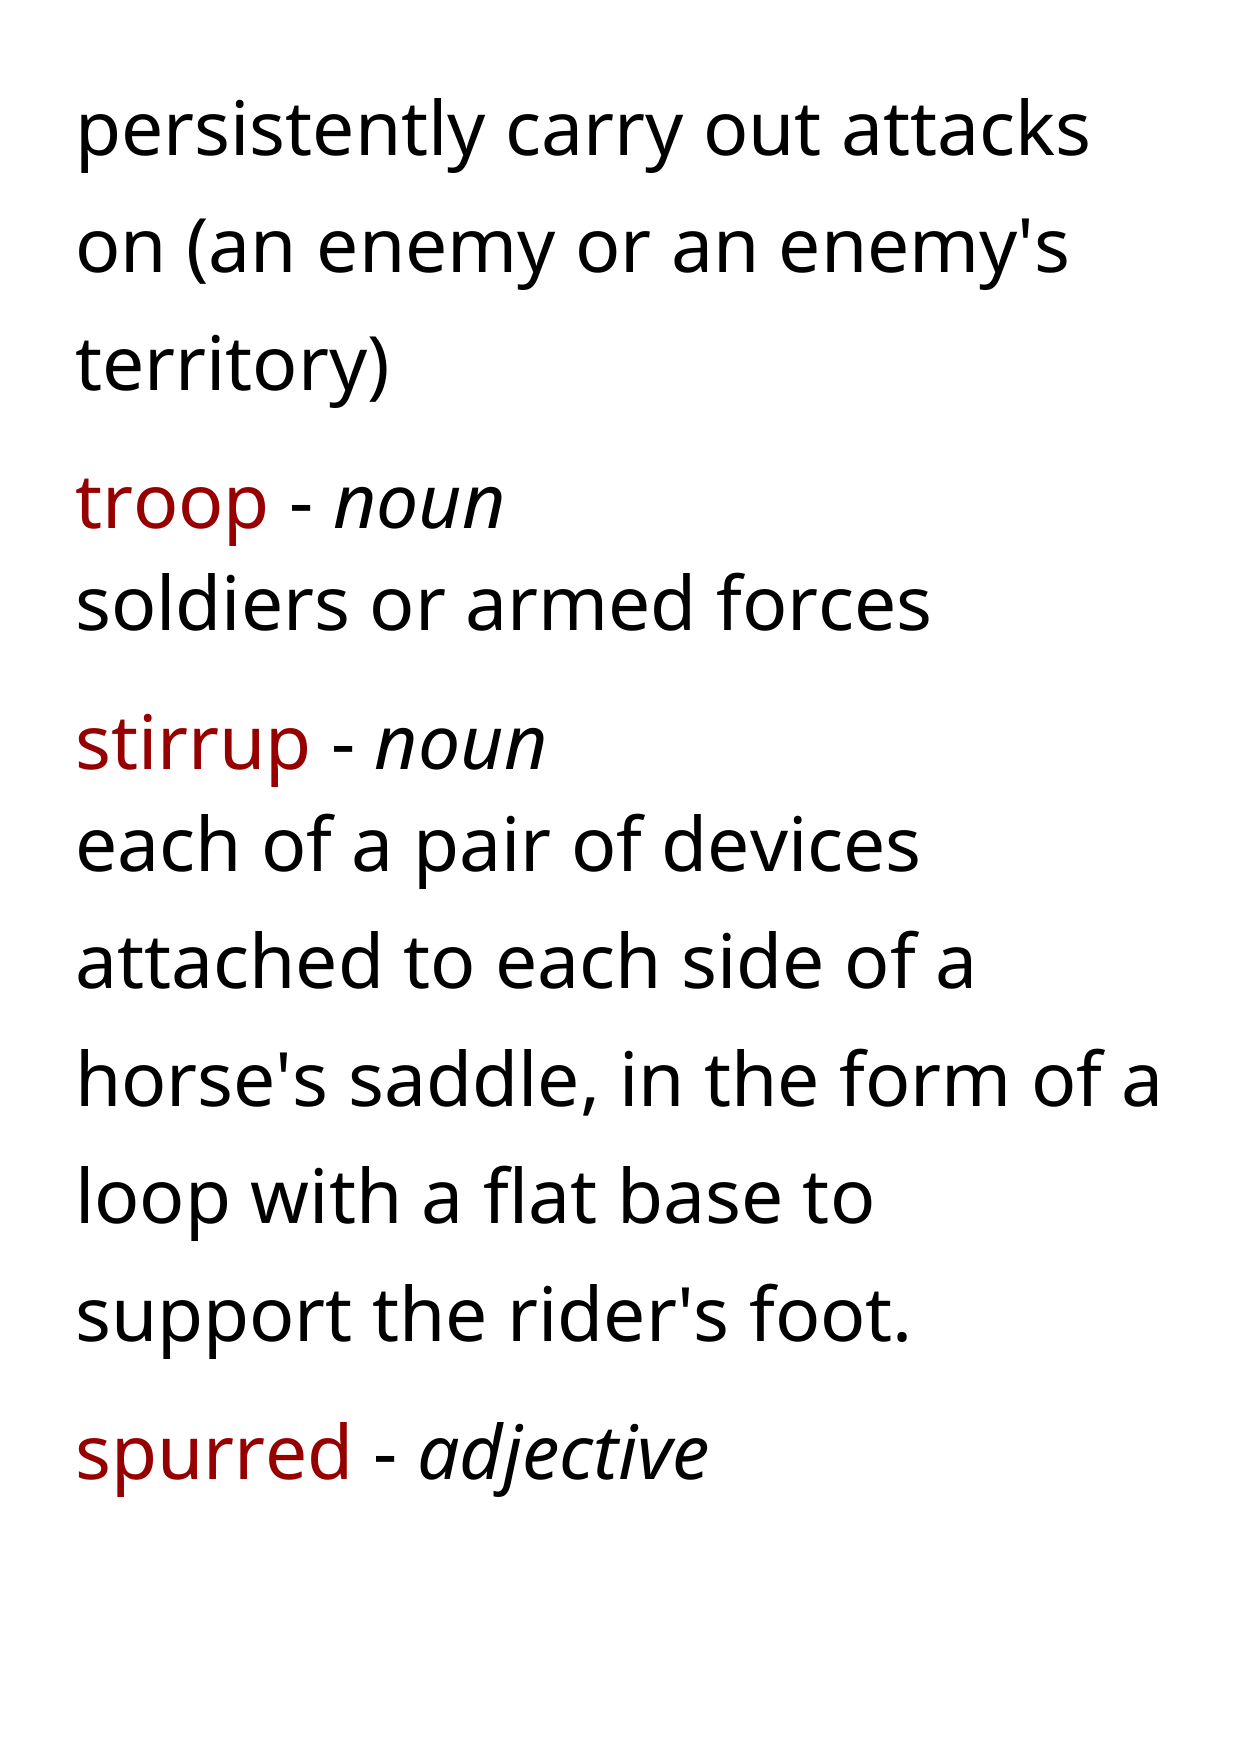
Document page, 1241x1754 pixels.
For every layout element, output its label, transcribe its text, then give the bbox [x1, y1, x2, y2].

text spurred - adjective [75, 1399, 1165, 1502]
text stirrup - noun [75, 689, 1165, 791]
text each of a pair of devices attached to each side of a horse's saddle, in the form of a loop with a flat base to support the rider's foot. [75, 791, 1165, 1363]
text troop - noun [75, 448, 1165, 551]
text persistently carry out attacks on (an enemy or an enemy's territory) [75, 75, 1165, 412]
text soldiers or armed forces [75, 551, 1165, 653]
